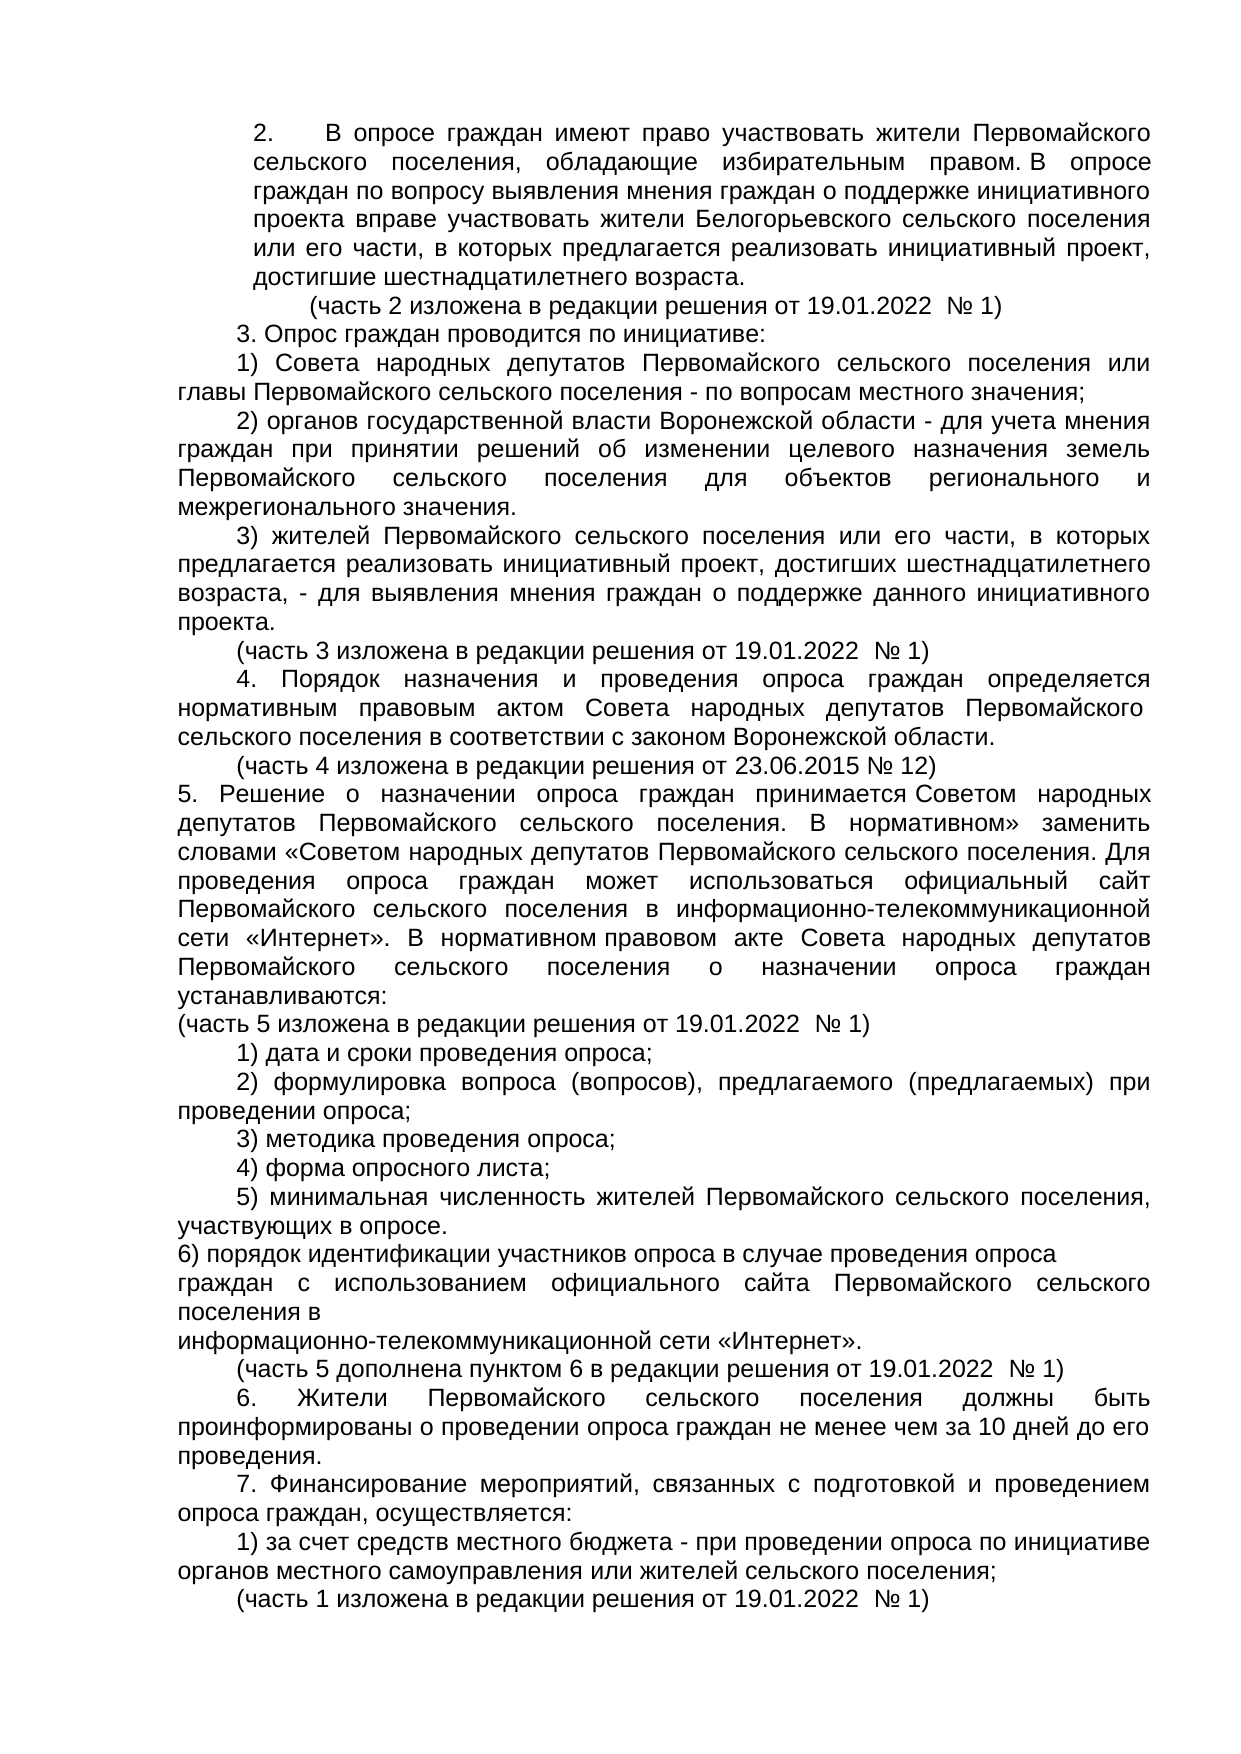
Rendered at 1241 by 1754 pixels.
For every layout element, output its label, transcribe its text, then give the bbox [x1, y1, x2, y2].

text 5) минимальная численность жителей Первомайского сельского поселения, участвующих в опросе. [177, 1182, 1152, 1239]
text (часть 2 изложена в редакции решения от 19.01.2022 № 1) [309, 291, 1152, 319]
text 4) форма опросного листа; [177, 1153, 1152, 1182]
text 4. Порядок назначения и проведения опроса граждан определяется нормативным правовым актом Совета народных депутатов Первомайского сельского поселения в соответствии с законом Воронежской области. [177, 664, 1152, 751]
text 1) Совета народных депутатов Первомайского сельского поселения или главы Первомайского сельского поселения - по вопросам местного значения; [177, 348, 1152, 406]
text 1) дата и сроки проведения опроса; [177, 1038, 1152, 1067]
text (часть 1 изложена в редакции решения от 19.01.2022 № 1) [177, 1584, 1152, 1613]
text (часть 4 изложена в редакции решения от 23.06.2015 № 12) [177, 751, 1152, 779]
text 6) порядок идентификации участников опроса в случае проведения опроса [177, 1239, 1152, 1268]
text граждан с использованием официального сайта Первомайского сельского поселения в [177, 1268, 1152, 1326]
text (часть 3 изложена в редакции решения от 19.01.2022 № 1) [177, 636, 1152, 664]
text 7. Финансирование мероприятий, связанных с подготовкой и проведением опроса граждан, осуществляется: [177, 1469, 1152, 1527]
text (часть 5 изложена в редакции решения от 19.01.2022 № 1) [177, 1009, 1152, 1038]
text 5. Решение о назначении опроса граждан принимается Советом народных депутатов Первомайского сельского поселения. В нормативном» заменить словами «Советом народных депутатов Первомайского сельского поселения. Для проведения опроса граждан может использоваться официальный сайт Первомайского сельского поселения в информационно-телекоммуникационной сети «Интернет». В нормативном правовом акте Совета народных депутатов Первомайского сельского поселения о назначении опроса граждан устанавливаются: [177, 779, 1152, 1009]
text 6. Жители Первомайского сельского поселения должны быть проинформированы о проведении опроса граждан не менее чем за 10 дней до его проведения. [177, 1383, 1152, 1469]
text 1) за счет средств местного бюджета - при проведении опроса по инициативе органов местного самоуправления или жителей сельского поселения; [177, 1527, 1152, 1584]
text 3) методика проведения опроса; [177, 1124, 1152, 1153]
list В опросе граждан имеют право участвовать жители Первомайского сельского поселения, обладающие избирательным правом. В опросе граждан по вопросу выявления мнения граждан о поддержке инициативного проекта вправе участвовать жители Белогорьевского сельского поселения или его части, в которых предлагается реализовать инициативный проект, достигшие шестнадцатилетнего возраста. [253, 118, 1152, 291]
text 3. Опрос граждан проводится по инициативе: [177, 319, 1152, 348]
text 3) жителей Первомайского сельского поселения или его части, в которых предлагается реализовать инициативный проект, достигших шестнадцатилетнего возраста, - для выявления мнения граждан о поддержке данного инициативного проекта. [177, 521, 1152, 636]
text 2) формулировка вопроса (вопросов), предлагаемого (предлагаемых) при проведении опроса; [177, 1067, 1152, 1124]
text информационно-телекоммуникационной сети «Интернет». [177, 1326, 1152, 1354]
text (часть 5 дополнена пунктом 6 в редакции решения от 19.01.2022 № 1) [177, 1354, 1152, 1383]
text 2) органов государственной власти Воронежской области - для учета мнения граждан при принятии решений об изменении целевого назначения земель Первомайского сельского поселения для объектов регионального и межрегионального значения. [177, 406, 1152, 521]
